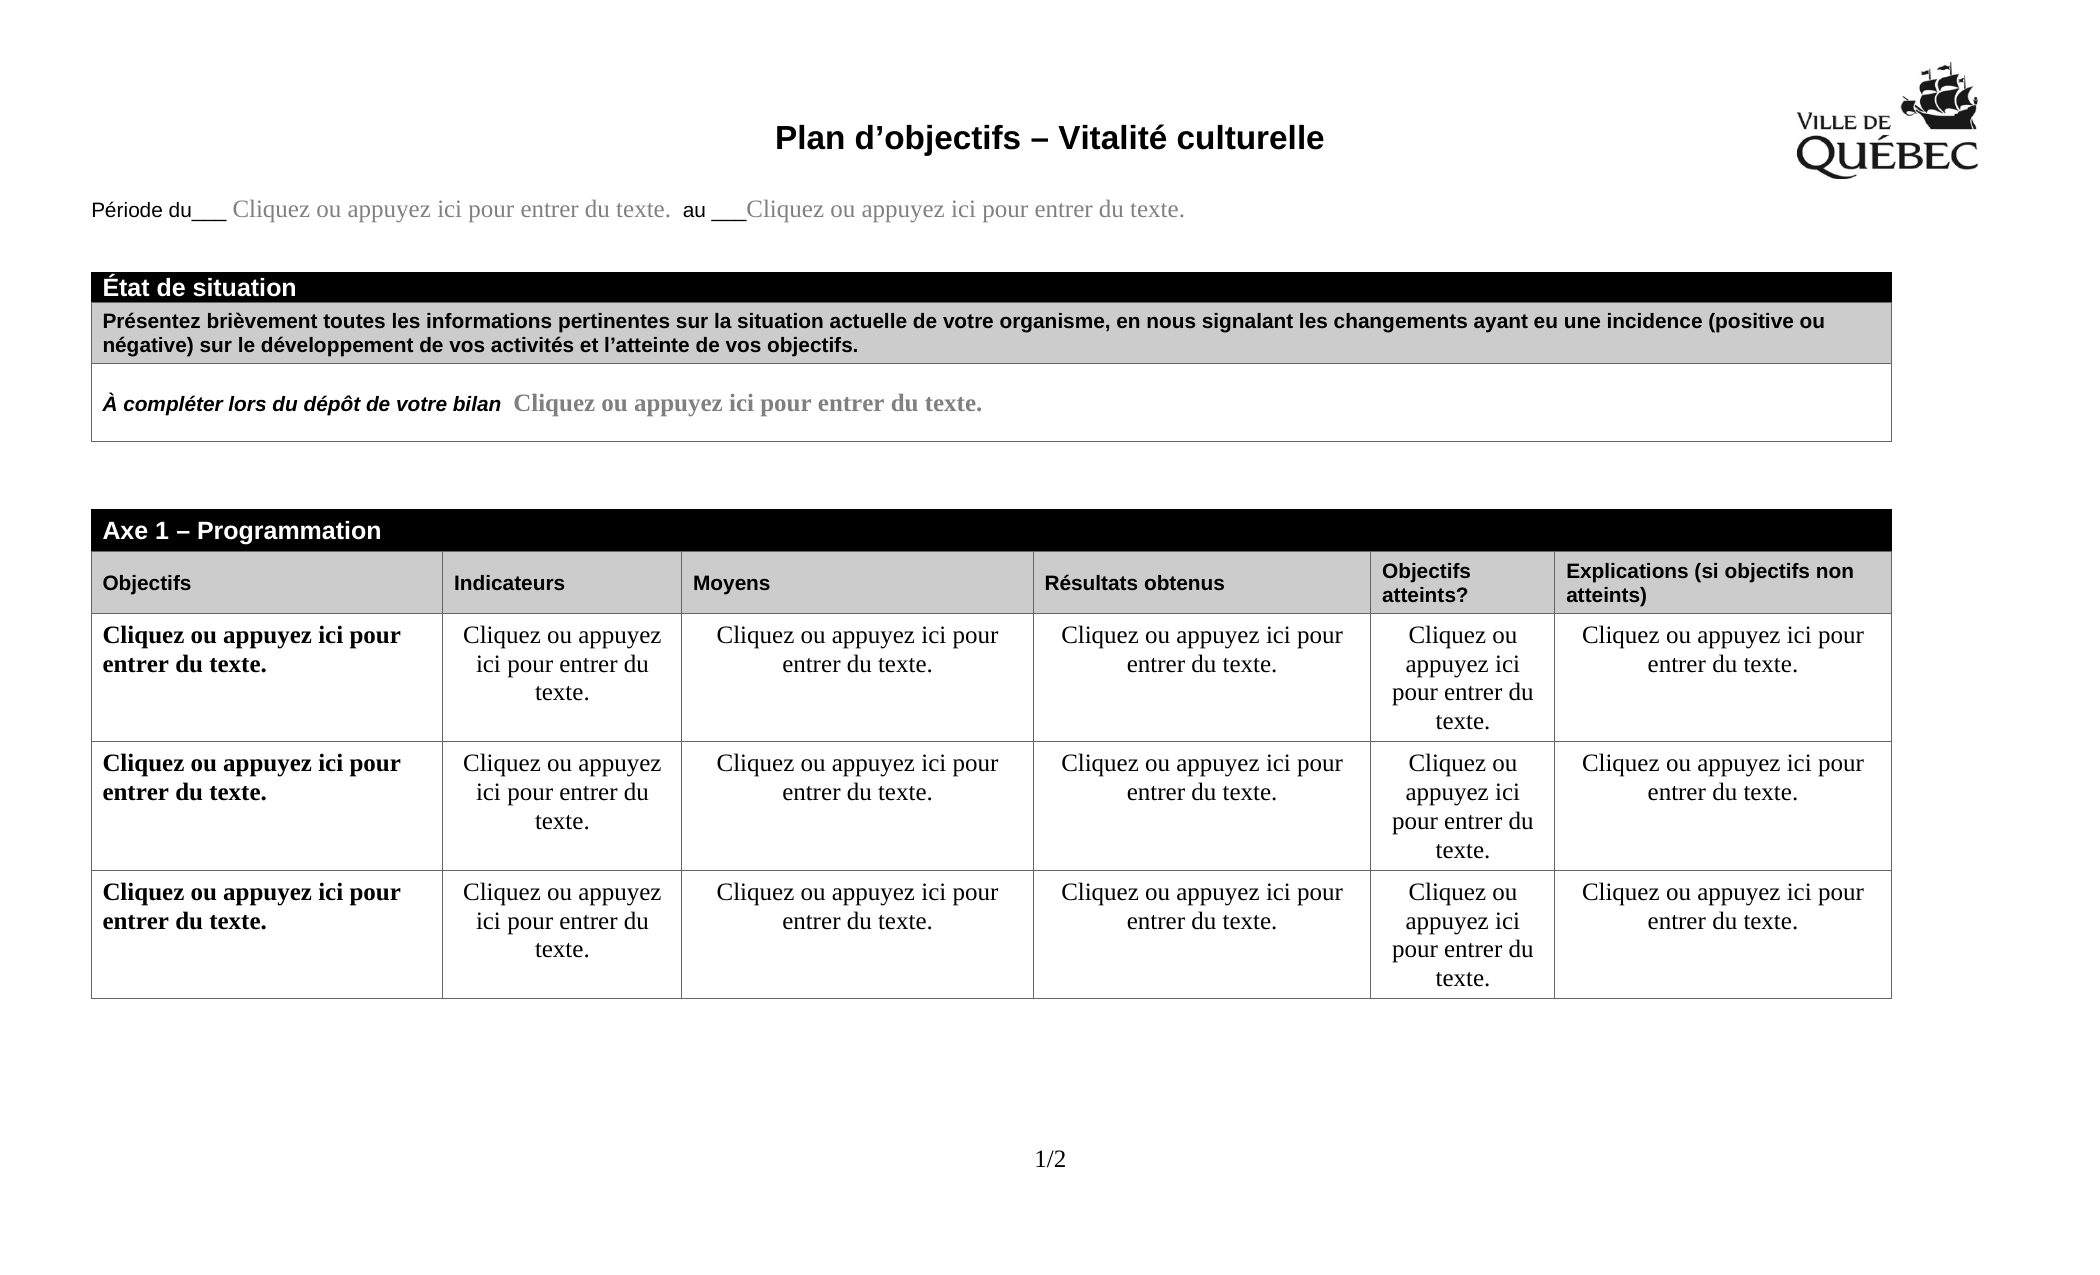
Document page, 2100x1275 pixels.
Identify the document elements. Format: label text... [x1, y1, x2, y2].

picture [1796, 62, 1978, 179]
table_cell À compléter lors du dépôt de votre bilan [92, 364, 1891, 441]
table_header Axe 1 – Programmation [92, 510, 1033, 551]
text Période du___ au ___ [91, 194, 1950, 223]
table_header État de situation [92, 273, 1891, 302]
text Plan d’objectifs – Vitalité culturelle [150, 118, 1950, 157]
table_cell Explications (si objectifs non atteints) [1555, 552, 1891, 613]
table_cell Indicateurs [443, 552, 681, 613]
table_cell Moyens [682, 552, 1033, 613]
table_cell Présentez brièvement toutes les informations pertinentes sur la situation actuelle de votre organisme, en nous signalant les changements ayant eu une incidence (positive ou négative) sur le développement de vos activités et l’atteinte de vos objectifs. [92, 303, 1891, 363]
table_header [1034, 510, 1891, 551]
table_cell Objectifs atteints? [1371, 552, 1554, 613]
table_cell Objectifs [92, 552, 442, 613]
table_cell Résultats obtenus [1034, 552, 1370, 613]
